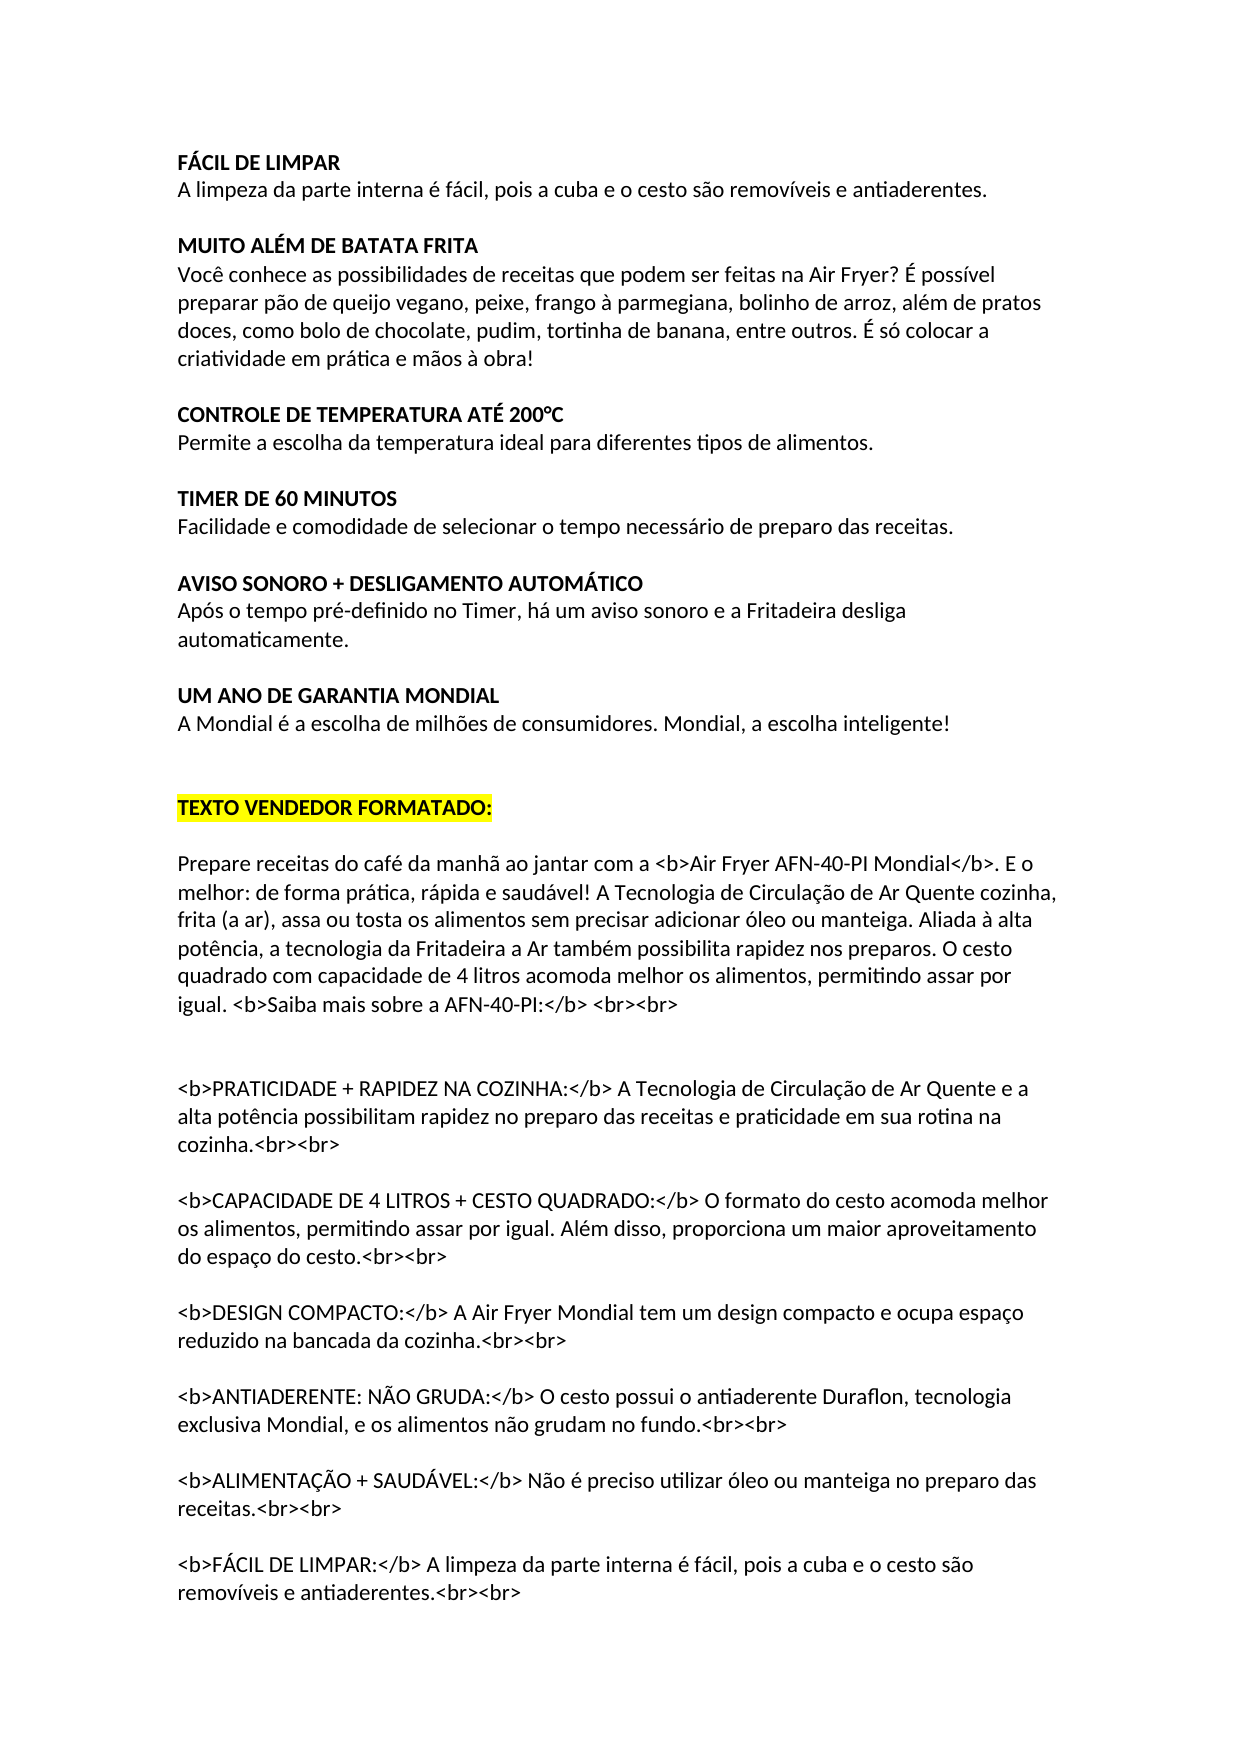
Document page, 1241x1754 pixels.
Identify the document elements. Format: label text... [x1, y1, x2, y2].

text <b>PRATICIDADE + RAPIDEZ NA COZINHA:</b> A Tecnologia de Circulação de Ar Quente e a alta potência possibilitam rapidez no preparo das receitas e praticidade em sua rotina na cozinha.<br><br> [177, 1074, 1063, 1158]
text <b>DESIGN COMPACTO:</b> A Air Fryer Mondial tem um design compacto e ocupa espaço reduzido na bancada da cozinha.<br><br> [177, 1298, 1063, 1354]
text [177, 148, 1063, 456]
text Prepare receitas do café da manhã ao jantar com a <b>Air Fryer AFN-40-PI Mondial</b>. E o melhor: de forma prática, rápida e saudável! A Tecnologia de Circulação de Ar Quente cozinha, frita (a ar), assa ou tosta os alimentos sem precisar adicionar óleo ou manteiga. Aliada à alta potência, a tecnologia da Fritadeira a Ar também possibilita rapidez nos preparos. O cesto quadrado com capacidade de 4 litros acomoda melhor os alimentos, permitindo assar por igual. <b>Saiba mais sobre a AFN-40-PI:</b> <br><br> [177, 849, 1063, 1018]
text <b>ALIMENTAÇÃO + SAUDÁVEL:</b> Não é preciso utilizar óleo ou manteiga no preparo das receitas.<br><br> [177, 1466, 1063, 1522]
text <b>ANTIADERENTE: NÃO GRUDA:</b> O cesto possui o antiaderente Duraflon, tecnologia exclusiva Mondial, e os alimentos não grudam no fundo.<br><br> [177, 1382, 1063, 1438]
text <b>CAPACIDADE DE 4 LITROS + CESTO QUADRADO:</b> O formato do cesto acomoda melhor os alimentos, permitindo assar por igual. Além disso, proporciona um maior aproveitamento do espaço do cesto.<br><br> [177, 1186, 1063, 1270]
text TEXTO VENDEDOR FORMATADO: [177, 793, 1063, 822]
text Facilidade e comodidade de selecionar o tempo necessário de preparo das receitas. AVISO SONORO + DESLIGAMENTO AUTOMÁTICO Após o tempo pré-definido no Timer, há um aviso sonoro e a Fritadeira desliga automaticamente. [177, 512, 1063, 653]
text TIMER DE 60 MINUTOS [177, 484, 1063, 512]
text UM ANO DE GARANTIA MONDIAL [177, 681, 1063, 709]
text A Mondial é a escolha de milhões de consumidores. Mondial, a escolha inteligente! [177, 709, 1063, 737]
text <b>FÁCIL DE LIMPAR:</b> A limpeza da parte interna é fácil, pois a cuba e o cesto são removíveis e antiaderentes.<br><br> [177, 1550, 1063, 1606]
